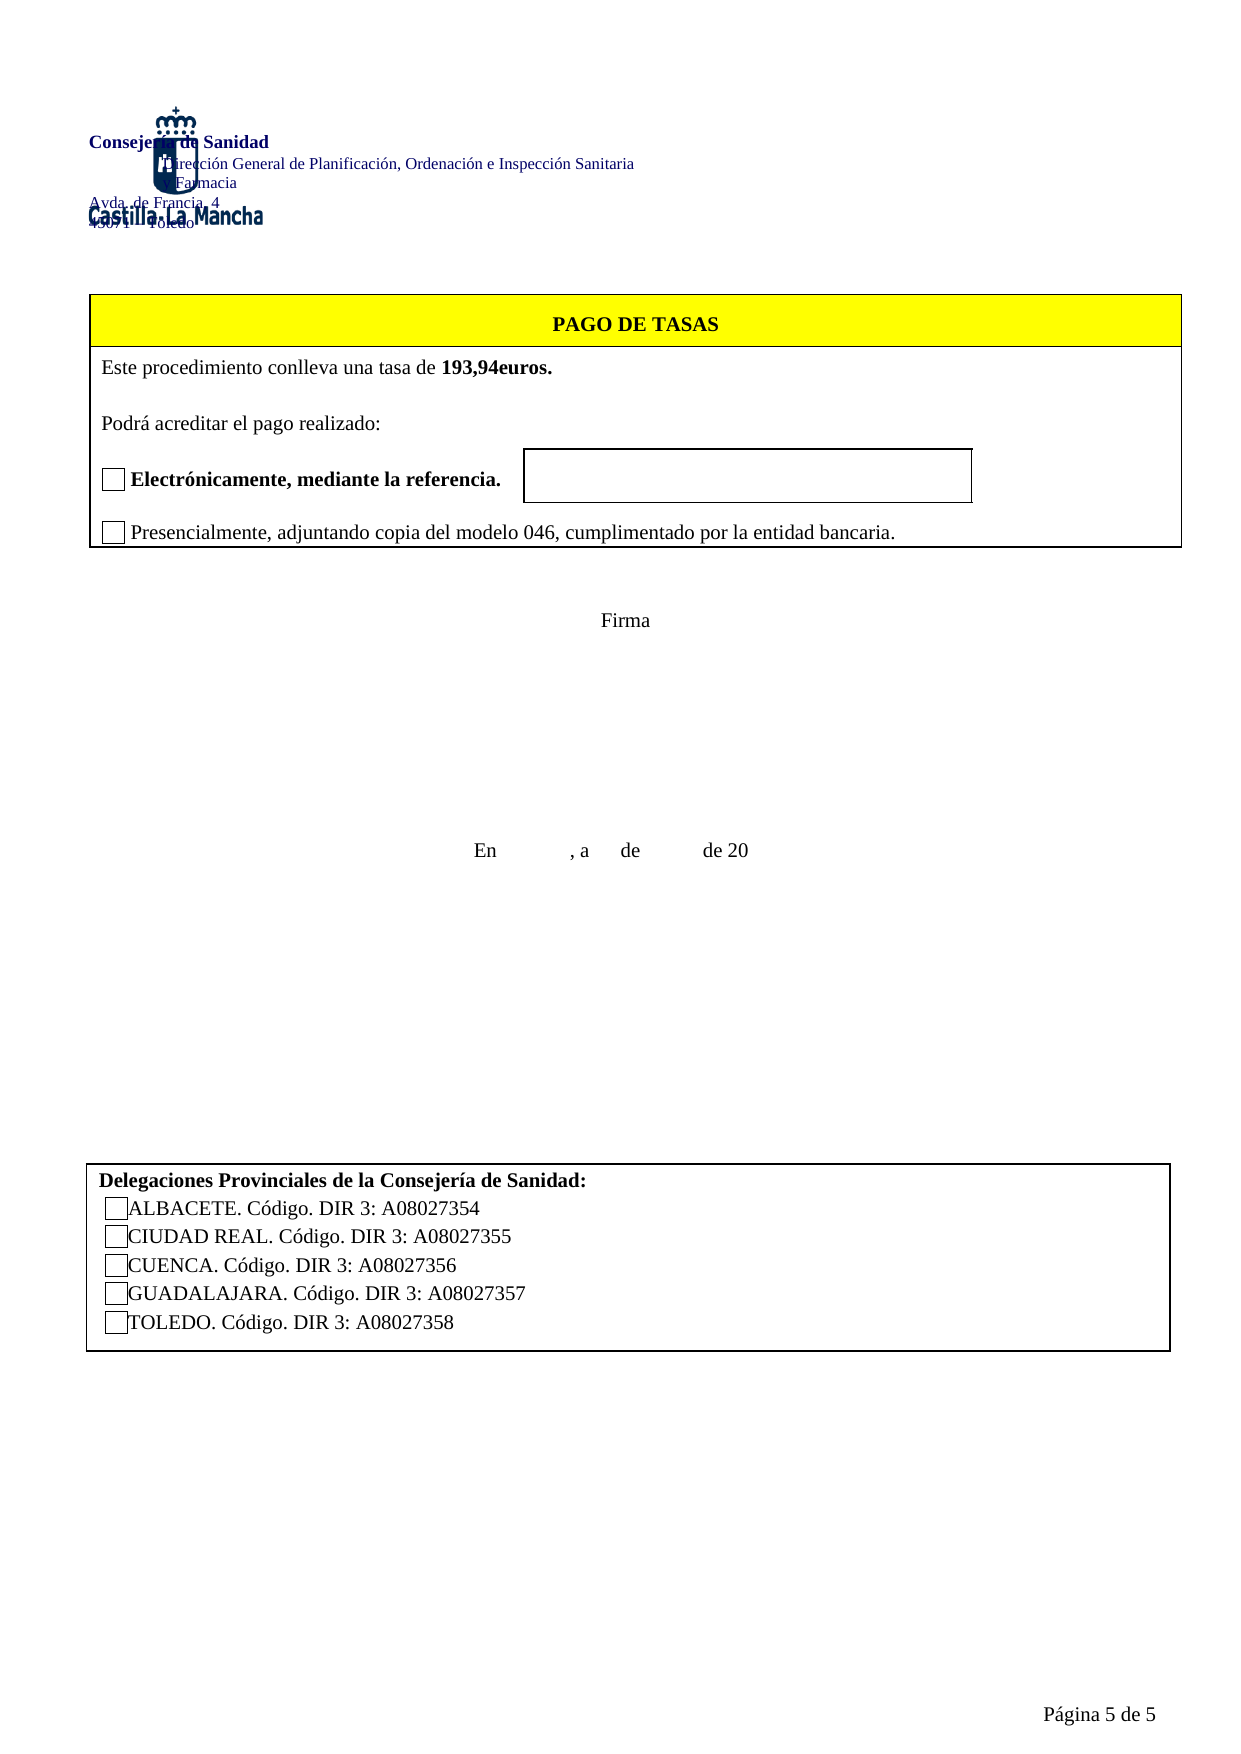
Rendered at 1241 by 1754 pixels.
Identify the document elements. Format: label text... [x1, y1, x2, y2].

text En , a de de 20 [89, 838, 1154, 862]
picture [88, 106, 263, 225]
text Firma [89, 608, 650, 632]
table_header Delegaciones Provinciales de la Consejería de Sanidad: ALBACETE. Código. DIR 3: A08027354 CIUDAD REAL. Código. DIR 3: A08027355 CUENCA. Código. DIR 3: A08027356 GUADALAJARA. Código. DIR 3: A08027357 TOLEDO. Código. DIR 3: A08027358 [87, 1165, 1169, 1350]
table_cell Este procedimiento conlleva una tasa de 193,94euros. Podrá acreditar el pago realizado: Electrónicamente, mediante la referencia. Presencialmente, adjuntando copia del modelo 046, cumplimentado por la entidad bancaria. [91, 347, 1181, 546]
table_header PAGO DE TASAS [91, 295, 1181, 346]
